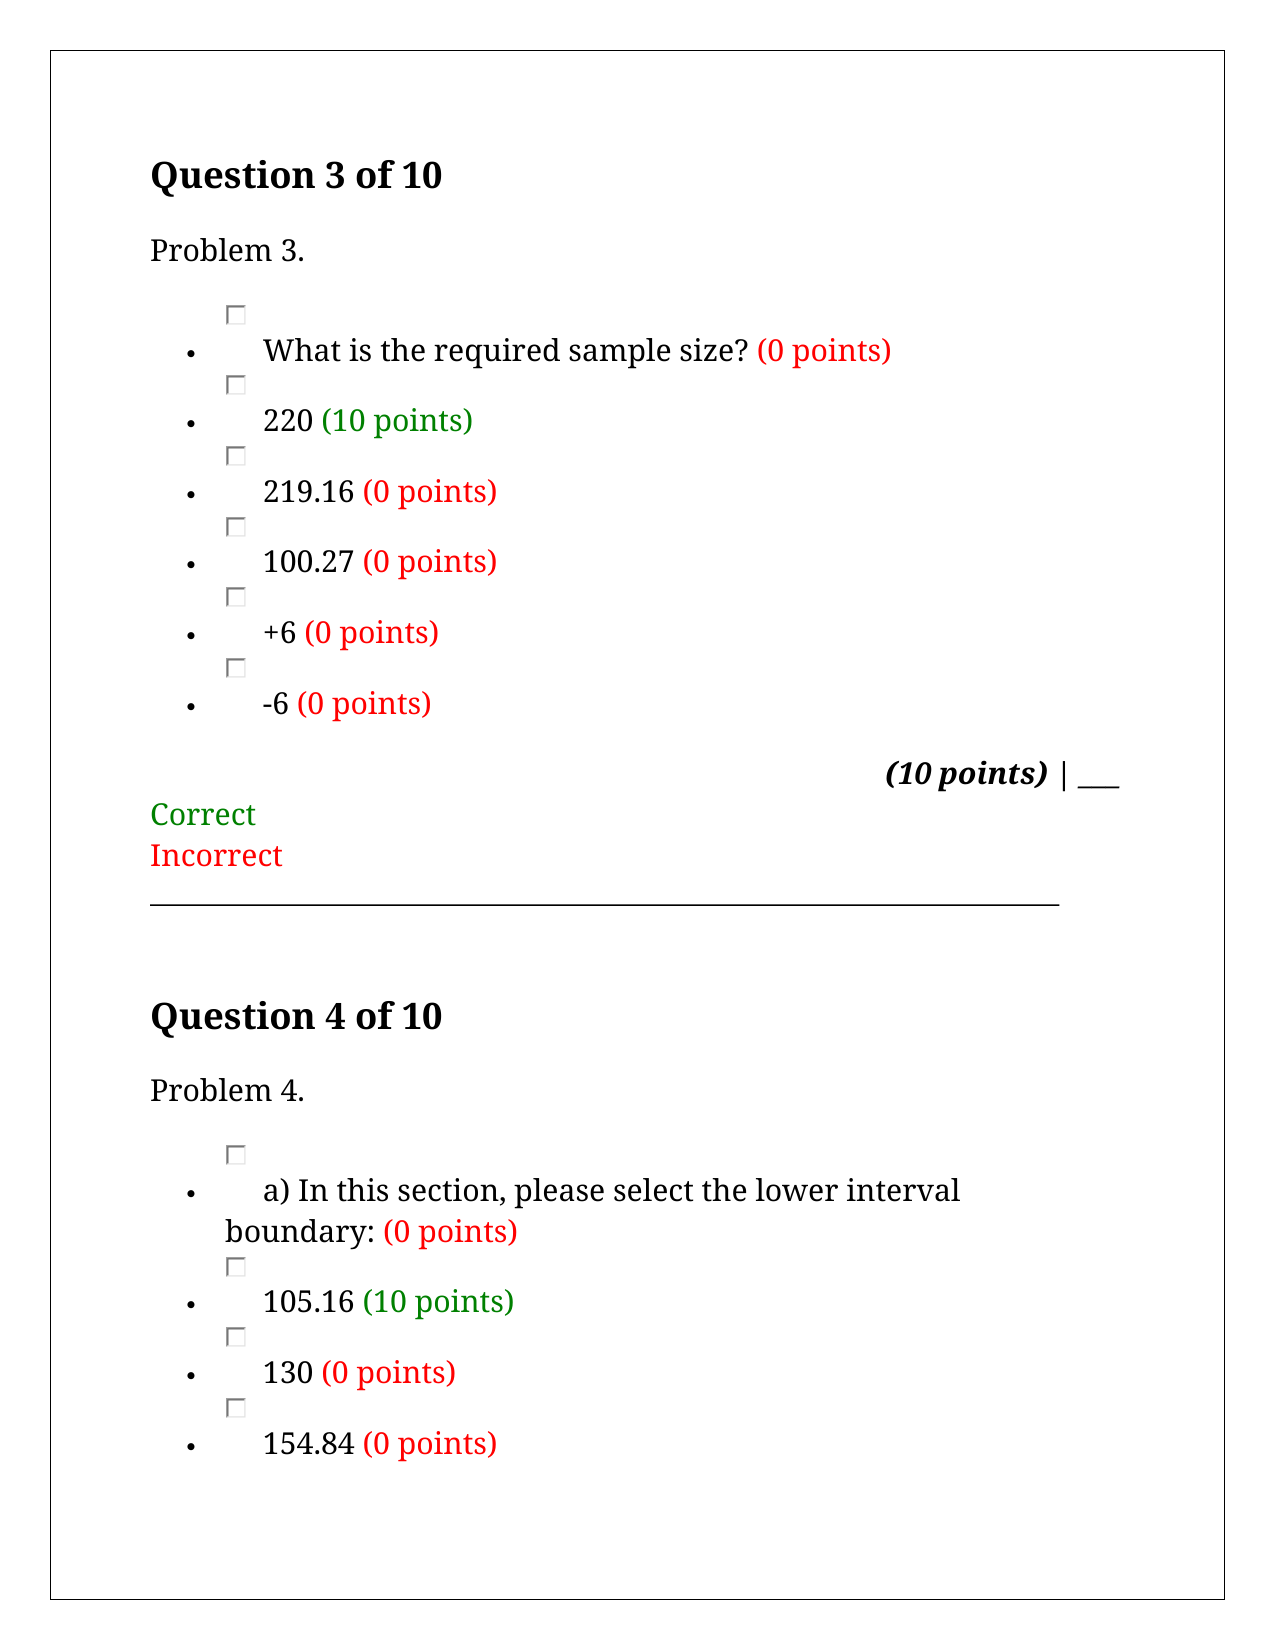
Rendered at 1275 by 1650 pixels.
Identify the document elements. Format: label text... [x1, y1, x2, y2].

list a) In this section, please select the lower interval boundary: (0 points) [187, 1139, 1125, 1251]
text Correct [150, 793, 1125, 834]
text Incorrect [150, 834, 1125, 876]
list 220 (10 points) [187, 370, 1125, 440]
text Question 3 of 10 [150, 150, 1125, 200]
list 130 (0 points) [187, 1322, 1125, 1392]
list +6 (0 points) [187, 582, 1125, 652]
text (10 points) | ___ [150, 752, 1125, 793]
text Problem 3. [150, 229, 1125, 270]
list What is the required sample size? (0 points) [187, 299, 1125, 370]
list 219.16 (0 points) [187, 440, 1125, 511]
list 105.16 (10 points) [187, 1251, 1125, 1322]
list 100.27 (0 points) [187, 511, 1125, 582]
text Question 4 of 10 [150, 990, 1125, 1040]
list -6 (0 points) [187, 652, 1125, 723]
list 154.84 (0 points) [187, 1392, 1125, 1463]
text Problem 4. [150, 1069, 1125, 1110]
